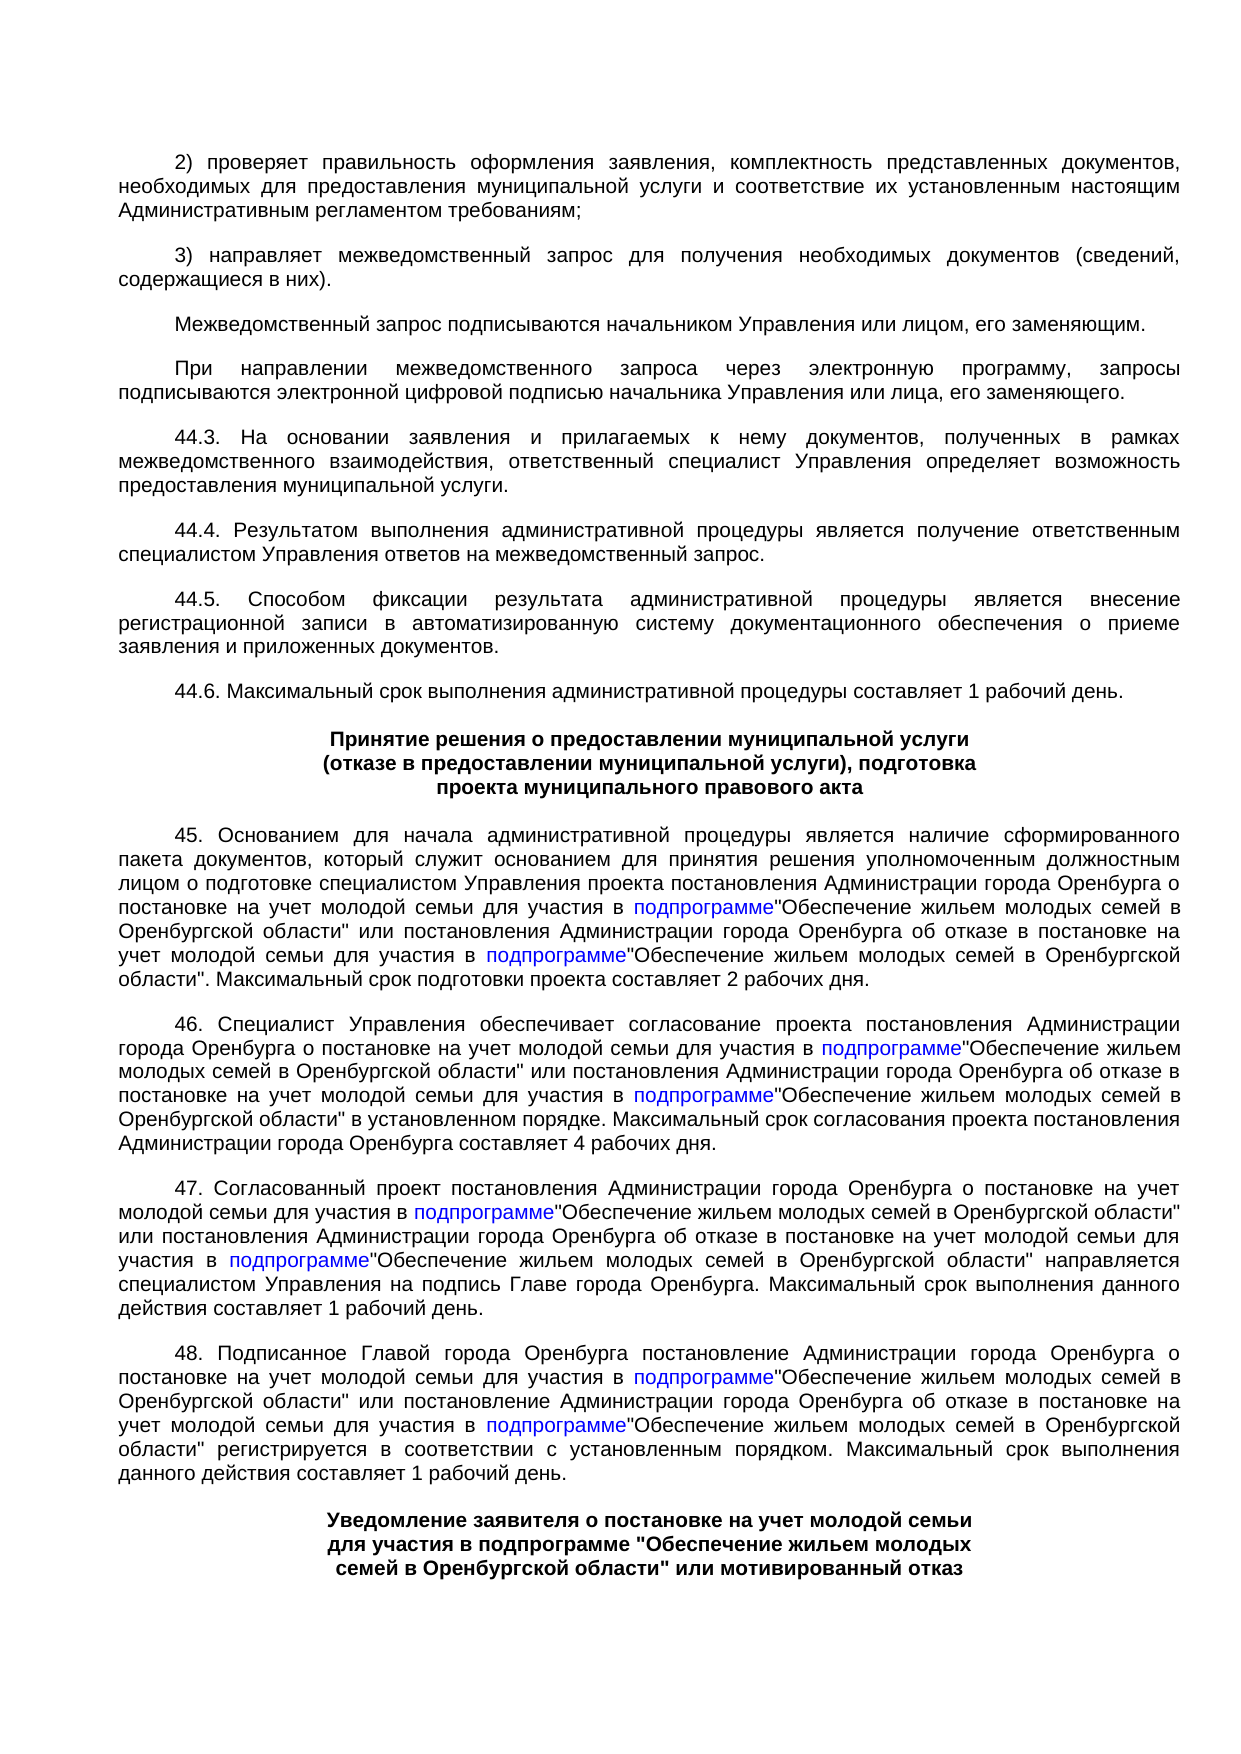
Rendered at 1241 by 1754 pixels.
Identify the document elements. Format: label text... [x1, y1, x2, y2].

title Уведомление заявителя о постановке на учет молодой семьи [118, 1508, 1181, 1532]
title (отказе в предоставлении муниципальной услуги), подготовка [118, 751, 1181, 775]
title для участия в подпрограмме "Обеспечение жильем молодых [118, 1532, 1181, 1556]
title проекта муниципального правового акта [118, 775, 1181, 799]
text 44.5. Способом фиксации результата административной процедуры является внесение регистрационной записи в автоматизированную систему документационного обеспечения о приеме заявления и приложенных документов. [118, 586, 1181, 658]
text 44.3. На основании заявления и прилагаемых к нему документов, полученных в рамках межведомственного взаимодействия, ответственный специалист Управления определяет возможность предоставления муниципальной услуги. [118, 425, 1181, 497]
title Принятие решения о предоставлении муниципальной услуги [118, 727, 1181, 751]
text 45. Основанием для начала административной процедуры является наличие сформированного пакета документов, который служит основанием для принятия решения уполномоченным должностным лицом о подготовке специалистом Управления проекта постановления Администрации города Оренбурга о постановке на учет молодой семьи для участия в подпрограмме"Обеспечение жильем молодых семей в Оренбургской области" или постановления Администрации города Оренбурга об отказе в постановке на учет молодой семьи для участия в подпрограмме"Обеспечение жильем молодых семей в Оренбургской области". Максимальный срок подготовки проекта составляет 2 рабочих дня. [118, 823, 1181, 991]
text 3) направляет межведомственный запрос для получения необходимых документов (сведений, содержащиеся в них). [118, 243, 1181, 291]
text 44.6. Максимальный срок выполнения административной процедуры составляет 1 рабочий день. [118, 679, 1181, 703]
text 2) проверяет правильность оформления заявления, комплектность представленных документов, необходимых для предоставления муниципальной услуги и соответствие их установленным настоящим Административным регламентом требованиям; [118, 150, 1181, 222]
text 44.4. Результатом выполнения административной процедуры является получение ответственным специалистом Управления ответов на межведомственный запрос. [118, 518, 1181, 566]
title семей в Оренбургской области" или мотивированный отказ [118, 1556, 1181, 1580]
text При направлении межведомственного запроса через электронную программу, запросы подписываются электронной цифровой подписью начальника Управления или лица, его заменяющего. [118, 356, 1181, 404]
text 46. Специалист Управления обеспечивает согласование проекта постановления Администрации города Оренбурга о постановке на учет молодой семьи для участия в подпрограмме"Обеспечение жильем молодых семей в Оренбургской области" или постановления Администрации города Оренбурга об отказе в постановке на учет молодой семьи для участия в подпрограмме"Обеспечение жильем молодых семей в Оренбургской области" в установленном порядке. Максимальный срок согласования проекта постановления Администрации города Оренбурга составляет 4 рабочих дня. [118, 1011, 1181, 1155]
text Межведомственный запрос подписываются начальником Управления или лицом, его заменяющим. [118, 311, 1181, 335]
text 47. Согласованный проект постановления Администрации города Оренбурга о постановке на учет молодой семьи для участия в подпрограмме"Обеспечение жильем молодых семей в Оренбургской области" или постановления Администрации города Оренбурга об отказе в постановке на учет молодой семьи для участия в подпрограмме"Обеспечение жильем молодых семей в Оренбургской области" направляется специалистом Управления на подпись Главе города Оренбурга. Максимальный срок выполнения данного действия составляет 1 рабочий день. [118, 1176, 1181, 1320]
text 48. Подписанное Главой города Оренбурга постановление Администрации города Оренбурга о постановке на учет молодой семьи для участия в подпрограмме"Обеспечение жильем молодых семей в Оренбургской области" или постановление Администрации города Оренбурга об отказе в постановке на учет молодой семьи для участия в подпрограмме"Обеспечение жильем молодых семей в Оренбургской области" регистрируется в соответствии с установленным порядком. Максимальный срок выполнения данного действия составляет 1 рабочий день. [118, 1341, 1181, 1484]
